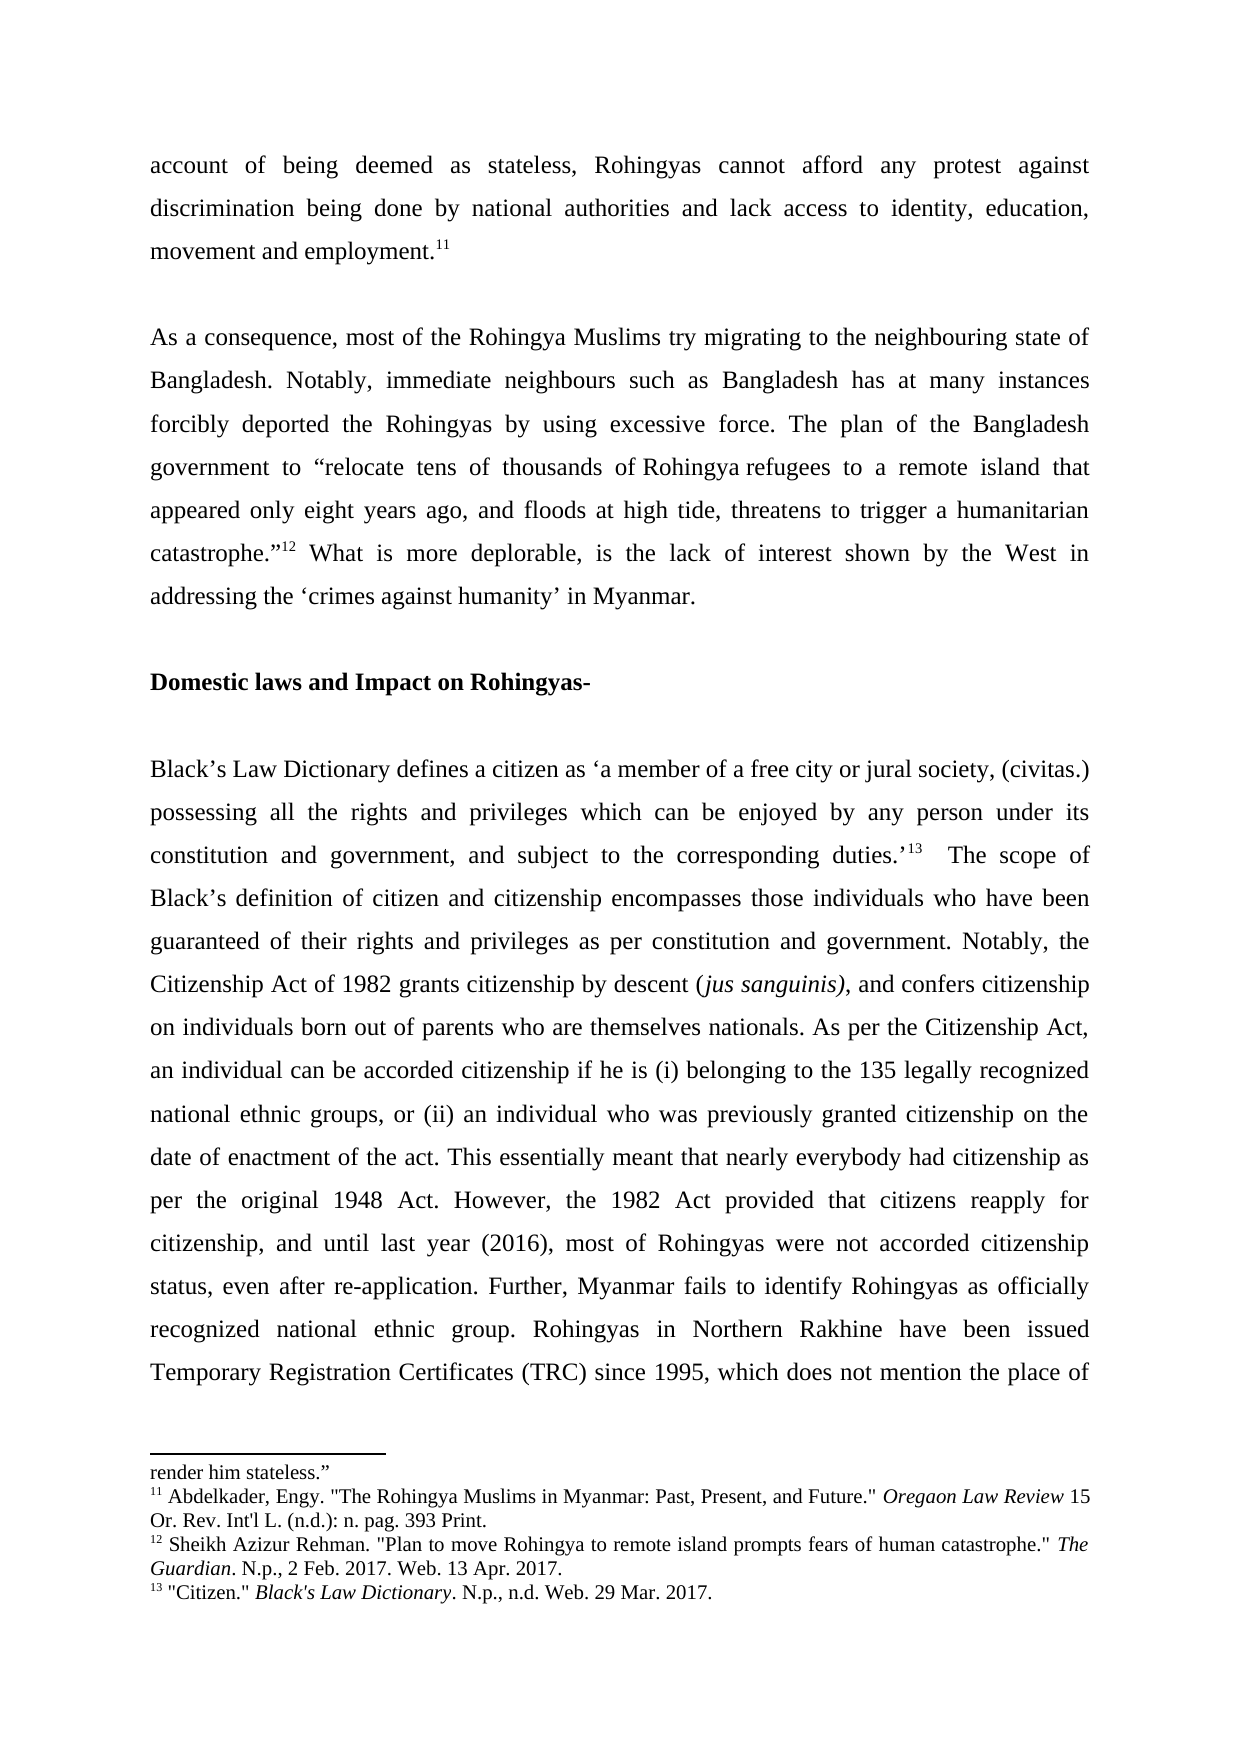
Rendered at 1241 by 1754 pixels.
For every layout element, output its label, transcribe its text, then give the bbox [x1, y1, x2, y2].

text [150, 754, 1090, 1386]
text As a consequence, most of the Rohingya Muslims try migrating to the neighbouring state of Bangladesh. Notably, immediate neighbours such as Bangladesh has at many instances forcibly deported the Rohingyas by using excessive force. The plan of the Bangladesh government to “relocate tens of thousands of Rohingya refugees to a remote island that appeared only eight years ago, and floods at high tide, threatens to trigger a humanitarian catastrophe.” What is more deplorable, is the lack of interest shown by the West in addressing the ‘crimes against humanity’ in Myanmar. [150, 524, 1090, 610]
text As a consequence, most of the Rohingya Muslims try migrating to the neighbouring state of Bangladesh. Notably, immediate neighbours such as Bangladesh has at many instances forcibly deported the Rohingyas by using excessive force. The plan of the Bangladesh government to “relocate tens of thousands of Rohingya refugees to a remote island that appeared only eight years ago, and floods at high tide, threatens to trigger a humanitarian catastrophe.” What is more deplorable, is the lack of interest shown by the West in addressing the ‘crimes against humanity’ in Myanmar. [150, 322, 1090, 495]
text Domestic laws and Impact on Rohingyas- [150, 667, 1090, 696]
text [150, 150, 1090, 265]
